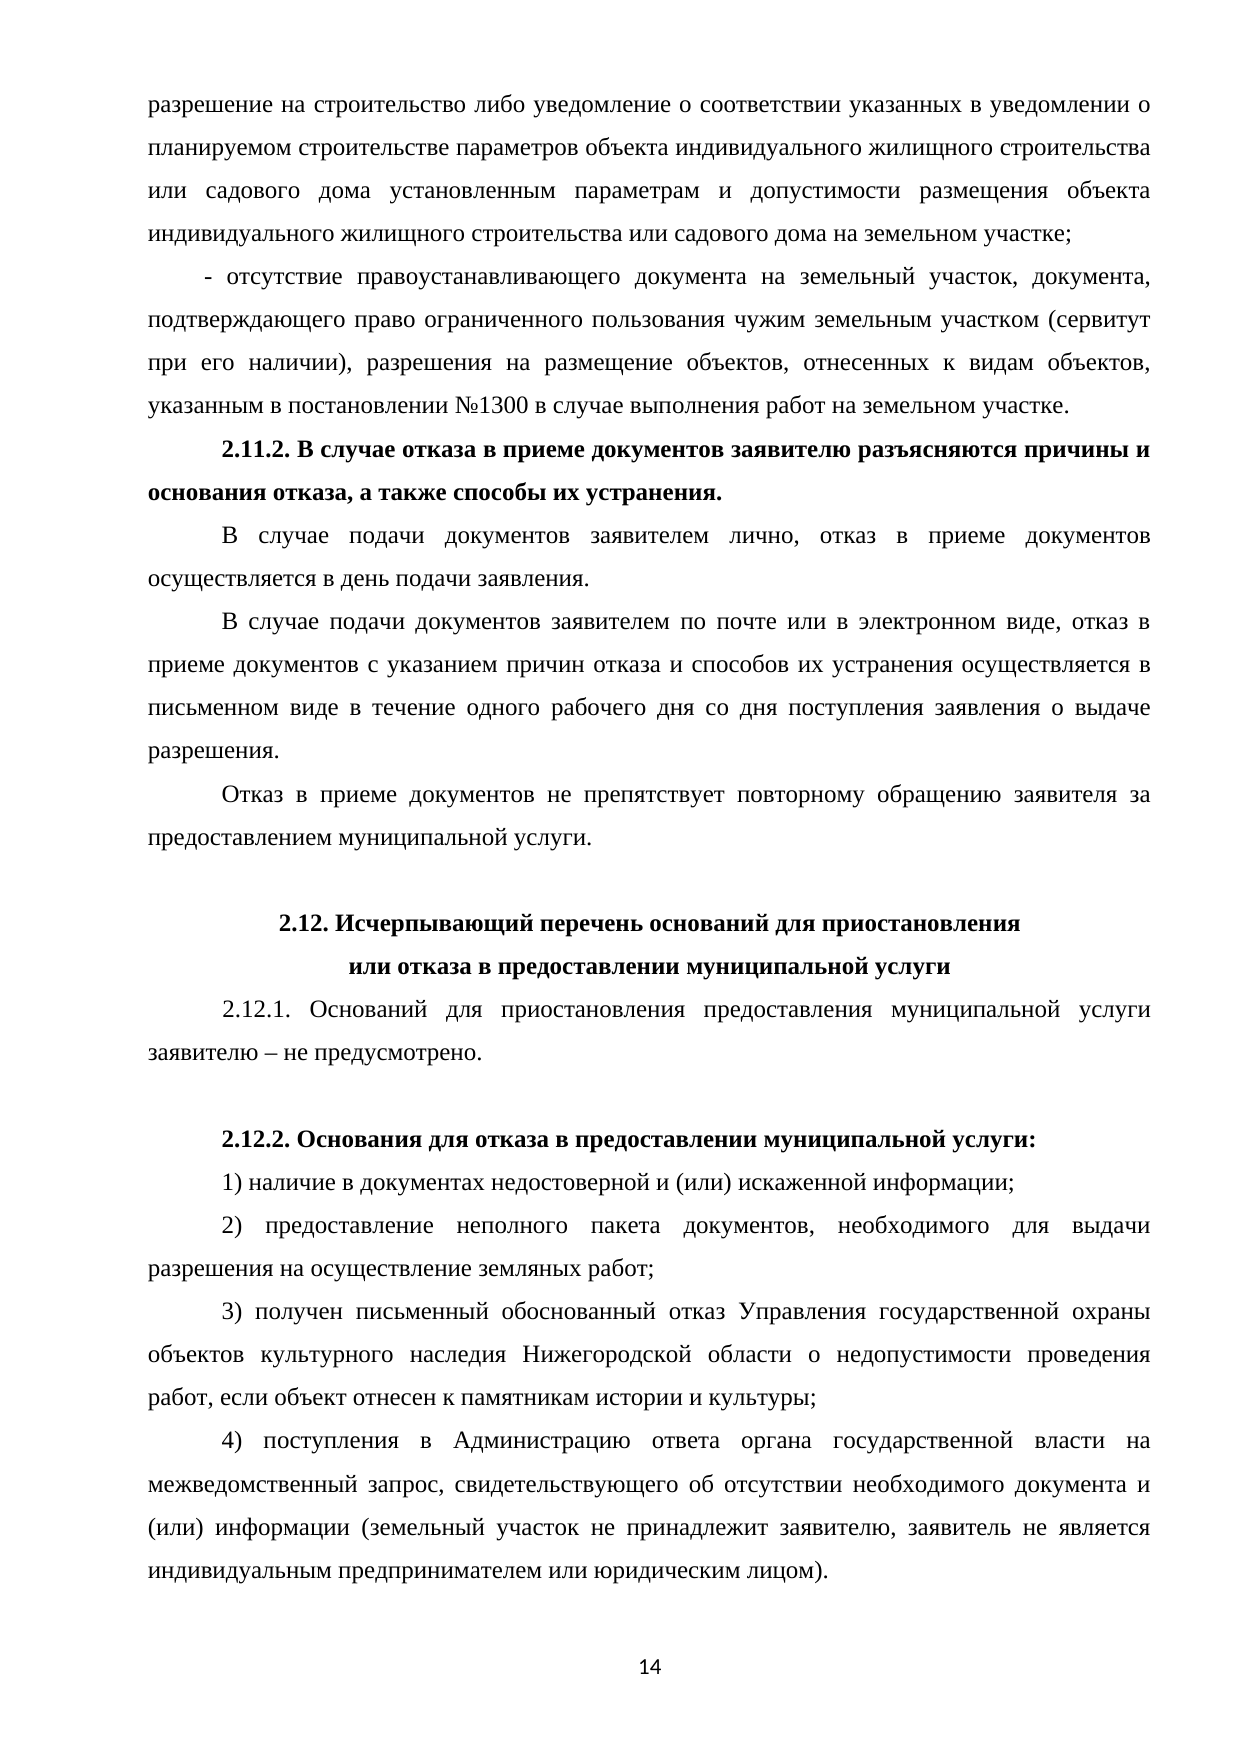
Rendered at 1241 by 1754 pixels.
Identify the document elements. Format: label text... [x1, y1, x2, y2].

text 2.12. Исчерпывающий перечень оснований для приостановления [148, 908, 1152, 937]
text 2) предоставление неполного пакета документов, необходимого для выдачи разрешения на осуществление земляных работ; [148, 1210, 1152, 1282]
text Отказ в приеме документов не препятствует повторному обращению заявителя за предоставлением муниципальной услуги. [148, 779, 1152, 851]
text В случае подачи документов заявителем лично, отказ в приеме документов осуществляется в день подачи заявления. [148, 520, 1152, 592]
text 3) получен письменный обоснованный отказ Управления государственной охраны объектов культурного наследия Нижегородской области о недопустимости проведения работ, если объект отнесен к памятникам истории и культуры; [148, 1296, 1152, 1411]
text 2.12.1. Оснований для приостановления предоставления муниципальной услуги заявителю – не предусмотрено. [148, 994, 1152, 1066]
text В случае подачи документов заявителем по почте или в электронном виде, отказ в приеме документов с указанием причин отказа и способов их устранения осуществляется в письменном виде в течение одного рабочего дня со дня поступления заявления о выдаче разрешения. [148, 606, 1152, 764]
text или отказа в предоставлении муниципальной услуги [148, 951, 1152, 980]
text - отсутствие правоустанавливающего документа на земельный участок, документа, подтверждающего право ограниченного пользования чужим земельным участком (сервитут при его наличии), разрешения на размещение объектов, отнесенных к видам объектов, указанным в постановлении №1300 в случае выполнения работ на земельном участке. [148, 261, 1152, 419]
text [148, 89, 1152, 247]
text 2.11.2. В случае отказа в приеме документов заявителю разъясняются причины и основания отказа, а также способы их устранения. [148, 434, 1152, 506]
text 4) поступления в Администрацию ответа органа государственной власти на межведомственный запрос, свидетельствующего об отсутствии необходимого документа и (или) информации (земельный участок не принадлежит заявителю, заявитель не является индивидуальным предпринимателем или юридическим лицом). [148, 1426, 1152, 1584]
text 1) наличие в документах недостоверной и (или) искаженной информации; [148, 1167, 1152, 1196]
text 2.12.2. Основания для отказа в предоставлении муниципальной услуги: [148, 1124, 1152, 1152]
